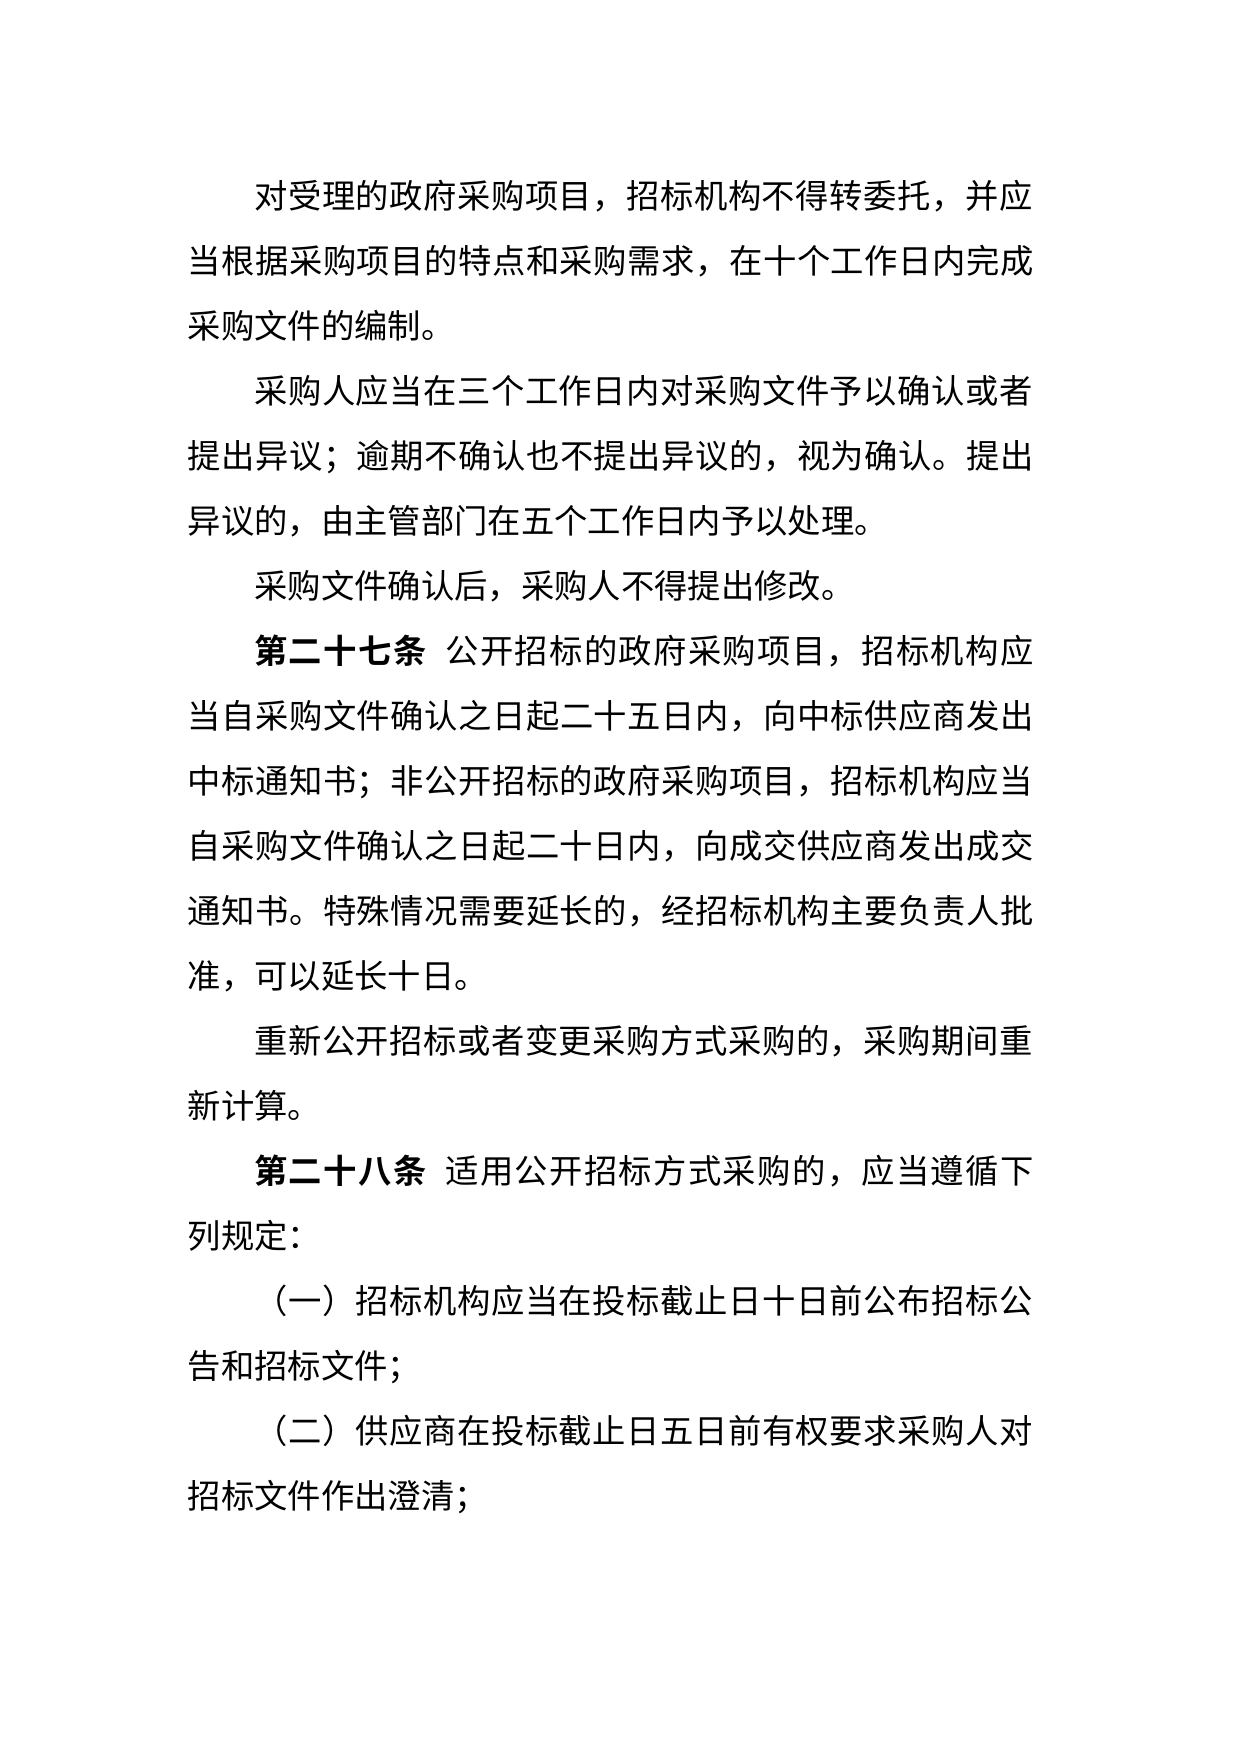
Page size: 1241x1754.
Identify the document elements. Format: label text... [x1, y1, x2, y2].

text 采购文件确认后，采购人不得提出修改。 [187, 552, 1034, 617]
text 采购人应当在三个工作日内对采购文件予以确认或者提出异议；逾期不确认也不提出异议的，视为确认。提出异议的，由主管部门在五个工作日内予以处理。 [187, 357, 1034, 552]
text 重新公开招标或者变更采购方式采购的，采购期间重新计算。 [187, 1007, 1034, 1137]
text （一）招标机构应当在投标截止日十日前公布招标公告和招标文件； [187, 1267, 1034, 1397]
text 第二十七条 公开招标的政府采购项目，招标机构应当自采购文件确认之日起二十五日内，向中标供应商发出中标通知书；非公开招标的政府采购项目，招标机构应当自采购文件确认之日起二十日内，向成交供应商发出成交通知书。特殊情况需要延长的，经招标机构主要负责人批准，可以延长十日。 [187, 617, 1034, 1007]
text 第二十八条 适用公开招标方式采购的，应当遵循下列规定： [187, 1137, 1034, 1267]
text （二）供应商在投标截止日五日前有权要求采购人对招标文件作出澄清； [187, 1397, 1034, 1527]
text 对受理的政府采购项目，招标机构不得转委托，并应当根据采购项目的特点和采购需求，在十个工作日内完成采购文件的编制。 [187, 162, 1034, 357]
